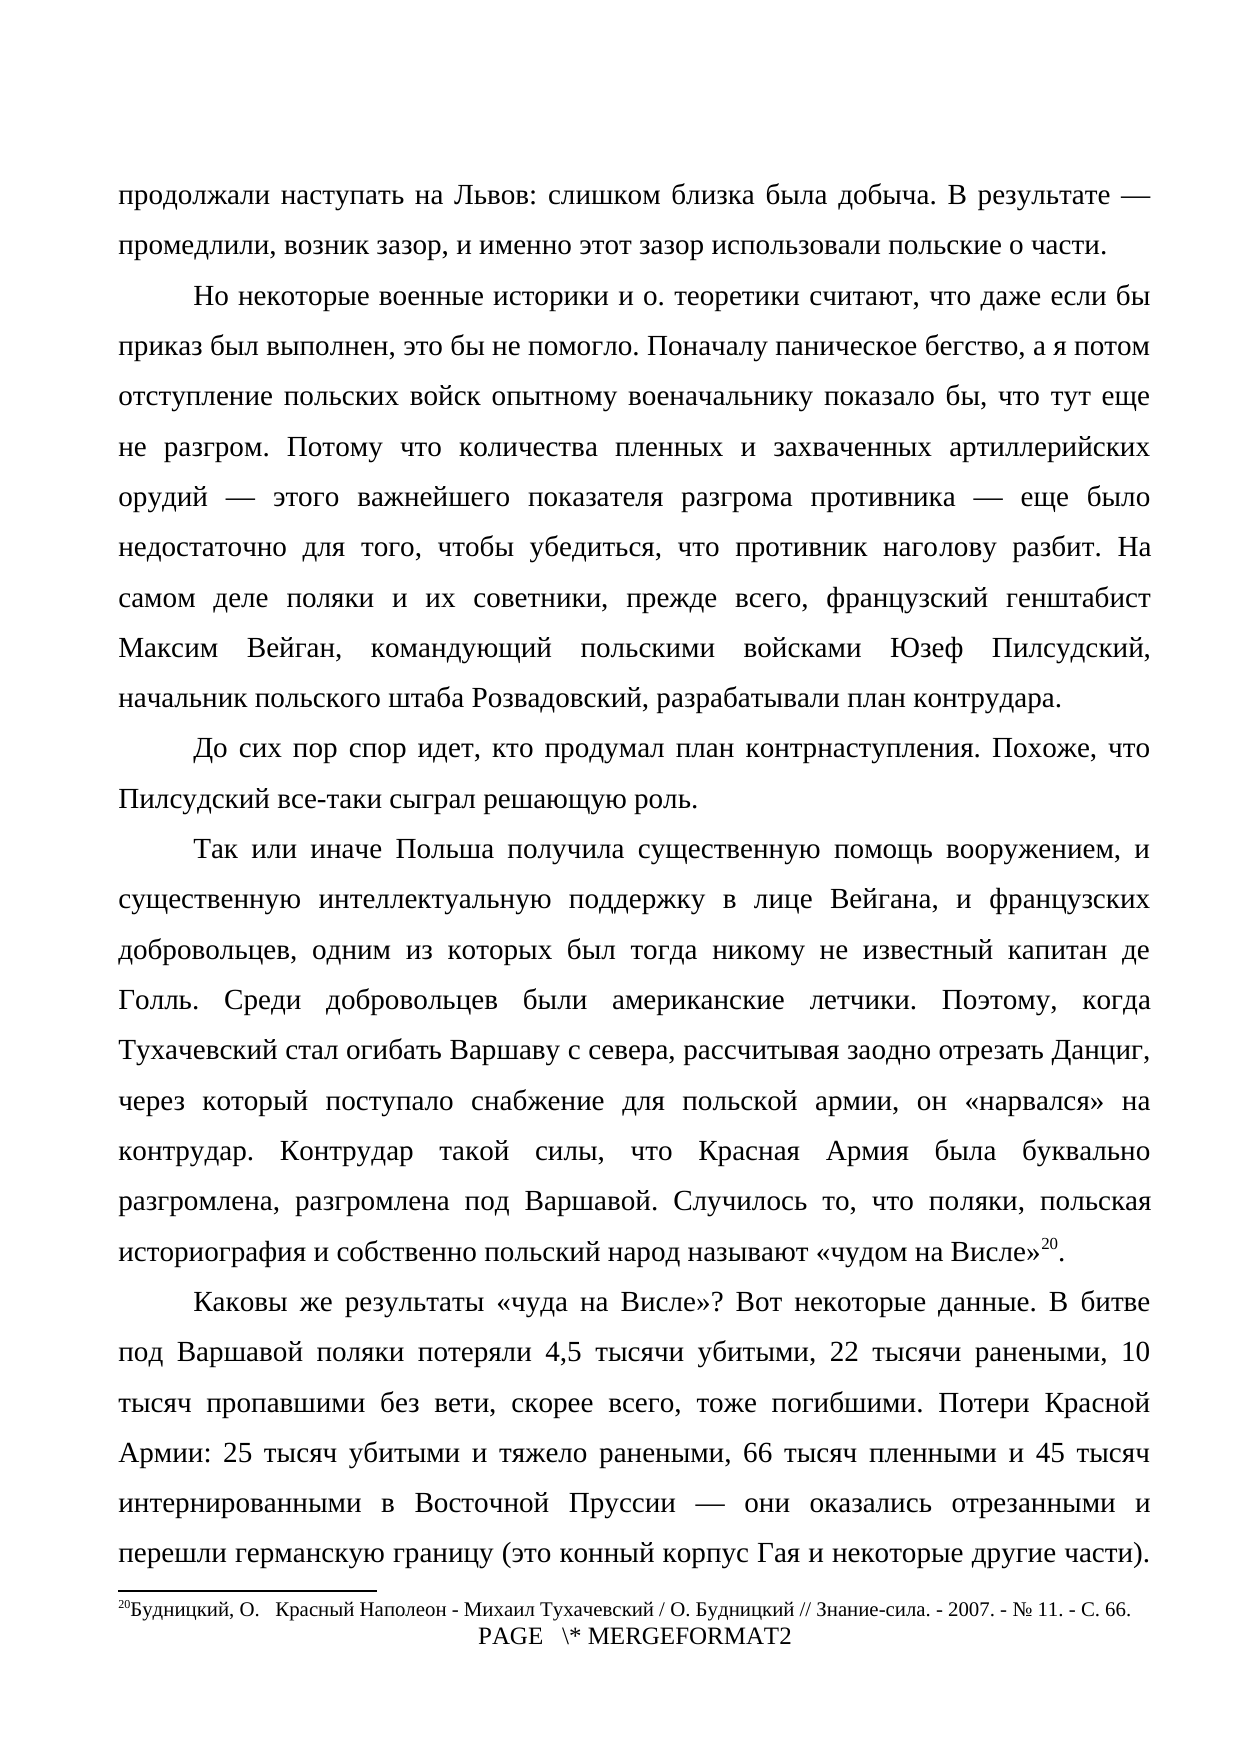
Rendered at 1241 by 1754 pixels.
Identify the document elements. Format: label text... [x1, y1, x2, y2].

text До сих пор спор идет, кто продумал план контрнаступления. Похоже, что Пилсудский все-таки сыграл решающую роль. [118, 731, 1152, 814]
text Так или иначе Польша получила существенную помощь вооружением, и существенную интеллектуальную поддержку в лице Вейгана, и французских добровольцев, одним из которых был тогда никому не известный капитан де Голль. Среди добровольцев были американские летчики. Поэтому, когда Тухачевский стал огибать Варшаву с севера, рассчитывая заодно отрезать Данциг, через который поступало снабжение для польской армии, он «нарвался» на контрудар. Контрудар такой силы, что Красная Армия была буквально разгромлена, разгромлена под Варшавой. Случилось то, что поляки, польская историография и собственно польский народ называют «чудом на Висле». [118, 831, 1152, 1267]
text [118, 1284, 1152, 1569]
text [118, 177, 1152, 261]
text Но некоторые военные историки и о. теоретики считают, что даже если бы приказ был выполнен, это бы не помогло. Поначалу паническое бегство, а я потом отступление польских войск опытному военачальнику показало бы, что тут еще не разгром. Потому что количества пленных и захваченных артиллерийских орудий — этого важнейшего показателя разгрома противника — еще было недостаточно для того, чтобы убедиться, что противник наголову разбит. На самом деле поляки и их советники, прежде всего, французский генштабист Максим Вейган, командующий польскими войсками Юзеф Пилсудский, начальник польского штаба Розвадовский, разрабатывали план контрудара. [118, 278, 1152, 714]
